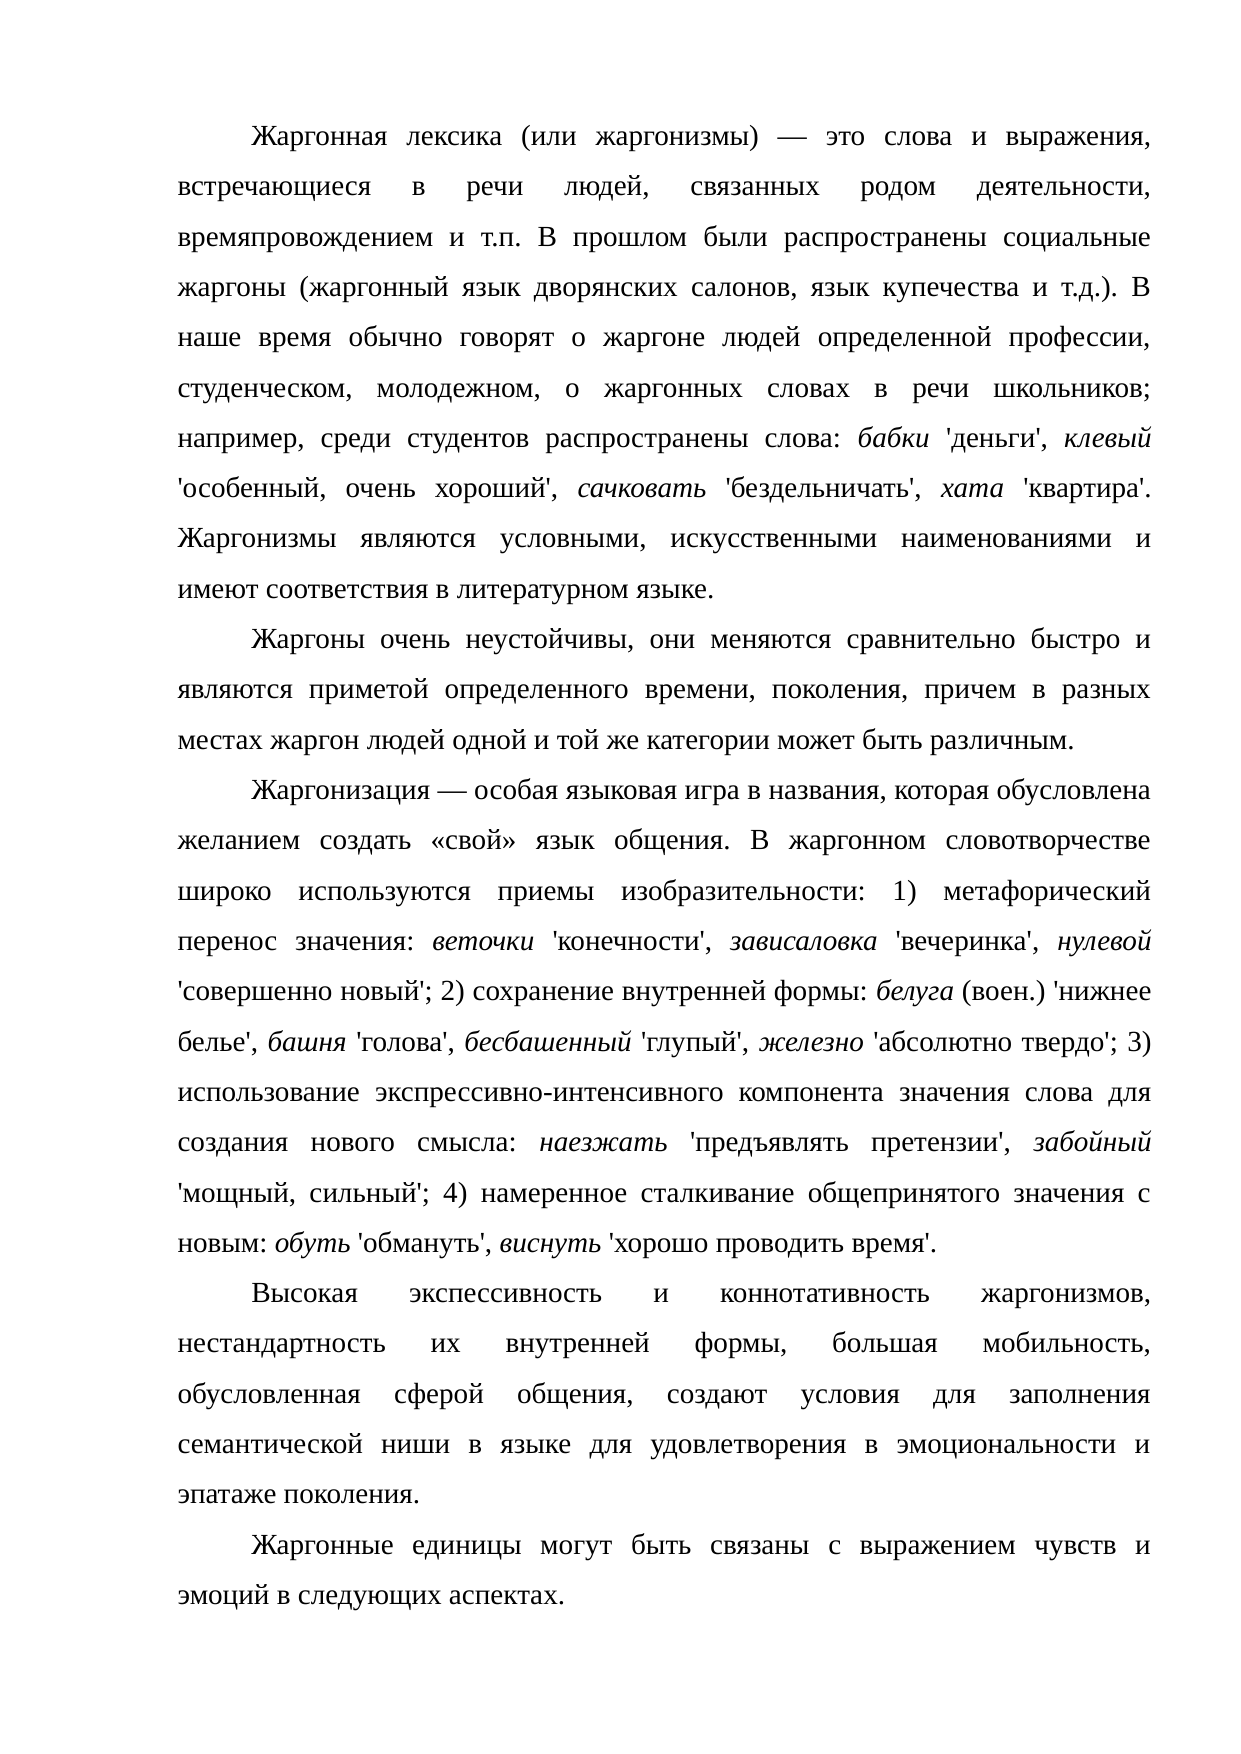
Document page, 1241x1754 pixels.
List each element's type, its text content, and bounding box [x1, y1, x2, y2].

text Жаргоны очень неустойчивы, они меняются сравнительно быстро и являются приметой определенного времени, поколения, причем в разных местах жаргон людей одной и той же категории может быть различным. [177, 621, 1152, 755]
text Жаргонная лексика (или жаргонизмы) — это слова и выражения, встречающиеся в речи людей, связанных родом деятельности, времяпровождением и т.п. В прошлом были распространены социальные жаргоны (жаргонный язык дворянских салонов, язык купечества и т.д.). В наше время обычно говорят о жаргоне людей определенной профессии, студенческом, молодежном, о жаргонных словах в речи школьников; например, среди студентов распространены слова: бабки 'деньги', клевый 'особенный, очень хороший', сачковать 'бездельничать', хата 'квартира'. Жаргонизмы являются условными, искусственными наименованиями и имеют соответствия в литературном языке. [177, 118, 1152, 604]
text Жаргонные единицы могут быть связаны с выражением чувств и эмоций в следующих аспектах. [177, 1527, 1152, 1611]
text Жаргонизация — особая языковая игра в названия, которая обусловлена желанием создать «свой» язык общения. В жаргонном словотворчестве широко используются приемы изобразительности: 1) метафорический перенос значения: веточки 'конечности', зависаловка 'вечеринка', нулевой 'совершенно новый'; 2) сохранение внутренней формы: белуга (воен.) 'нижнее белье', башня 'голова', бесбашенный 'глупый', железно 'абсолютно твердо'; 3) использование экспрессивно-интенсивного компонента значения слова для создания нового смысла: наезжать 'предъявлять претензии', забойный 'мощный, сильный'; 4) намеренное сталкивание общепринятого значения с новым: обуть 'обмануть', виснуть 'хорошо проводить время'. [177, 772, 1152, 1258]
text Высокая экспессивность и коннотативность жаргонизмов, нестандартность их внутренней формы, большая мобильность, обусловленная сферой общения, создают условия для заполнения семантической ниши в языке для удовлетворения в эмоциональности и эпатаже поколения. [177, 1275, 1152, 1510]
